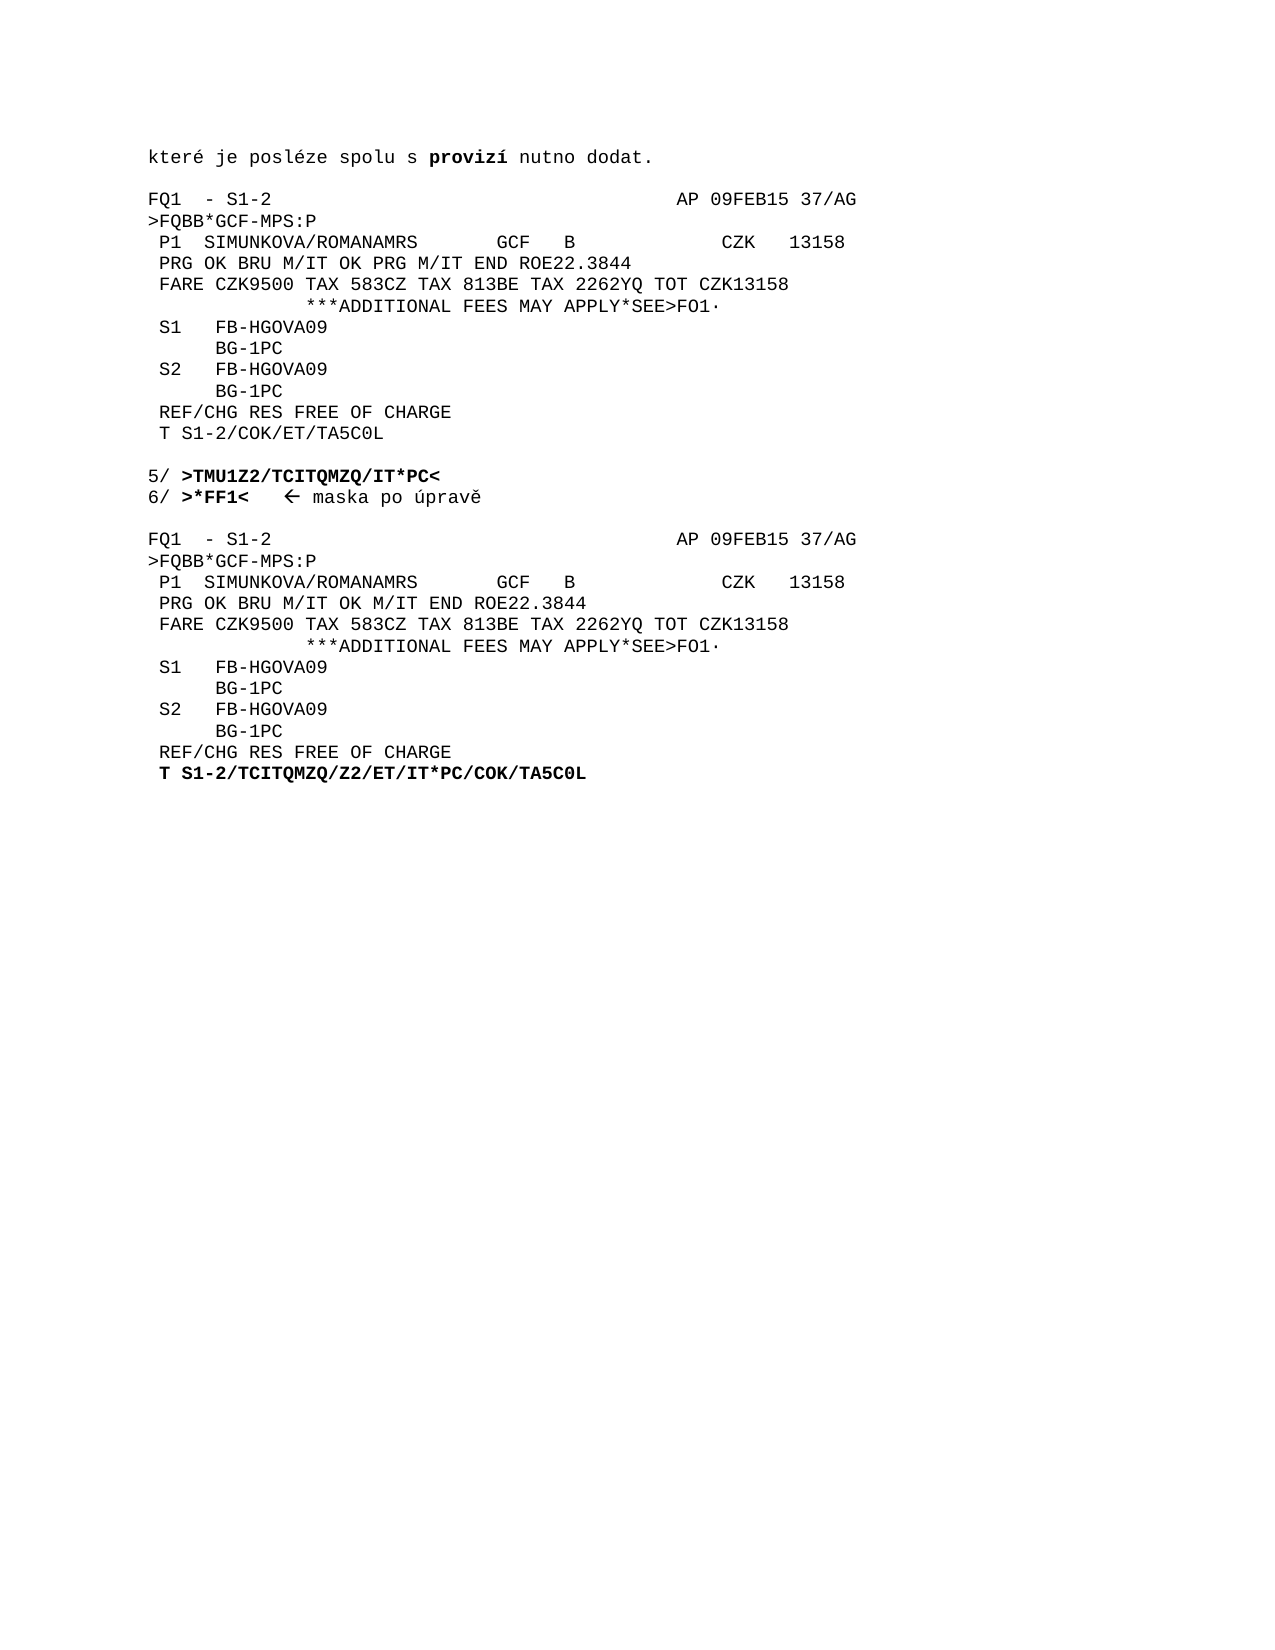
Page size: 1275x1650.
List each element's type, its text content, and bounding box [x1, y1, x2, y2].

text S1 FB-HGOVA09 [148, 318, 1127, 339]
text které je posléze spolu s provizí nutno dodat. [148, 148, 1127, 169]
text REF/CHG RES FREE OF CHARGE [148, 743, 1127, 764]
text 6/ >*FF1< maska po úpravě [148, 488, 1127, 509]
text ***ADDITIONAL FEES MAY APPLY*SEE>FO1· [148, 636, 1127, 658]
text BG-1PC [148, 381, 1127, 403]
text ***ADDITIONAL FEES MAY APPLY*SEE>FO1· [148, 296, 1127, 318]
text S2 FB-HGOVA09 [148, 360, 1127, 381]
text BG-1PC [148, 721, 1127, 743]
text REF/CHG RES FREE OF CHARGE [148, 403, 1127, 424]
text >FQBB*GCF-MPS:P [148, 551, 1127, 573]
text P1 SIMUNKOVA/ROMANAMRS GCF B CZK 13158 [148, 233, 1127, 254]
text T S1-2/COK/ET/TA5C0L [148, 424, 1127, 445]
text BG-1PC [148, 679, 1127, 700]
text BG-1PC [148, 339, 1127, 360]
text P1 SIMUNKOVA/ROMANAMRS GCF B CZK 13158 [148, 573, 1127, 594]
text 5/ >TMU1Z2/TCITQMZQ/IT*PC< [148, 466, 1127, 488]
text FARE CZK9500 TAX 583CZ TAX 813BE TAX 2262YQ TOT CZK13158 [148, 275, 1127, 296]
text PRG OK BRU M/IT OK M/IT END ROE22.3844 [148, 594, 1127, 615]
text S2 FB-HGOVA09 [148, 700, 1127, 721]
text FARE CZK9500 TAX 583CZ TAX 813BE TAX 2262YQ TOT CZK13158 [148, 615, 1127, 636]
text >FQBB*GCF-MPS:P [148, 211, 1127, 233]
text T S1-2/TCITQMZQ/Z2/ET/IT*PC/COK/TA5C0L [148, 764, 1127, 785]
text S1 FB-HGOVA09 [148, 658, 1127, 679]
text FQ1 - S1-2 AP 09FEB15 37/AG [148, 530, 1127, 551]
text FQ1 - S1-2 AP 09FEB15 37/AG [148, 190, 1127, 211]
text PRG OK BRU M/IT OK PRG M/IT END ROE22.3844 [148, 254, 1127, 275]
